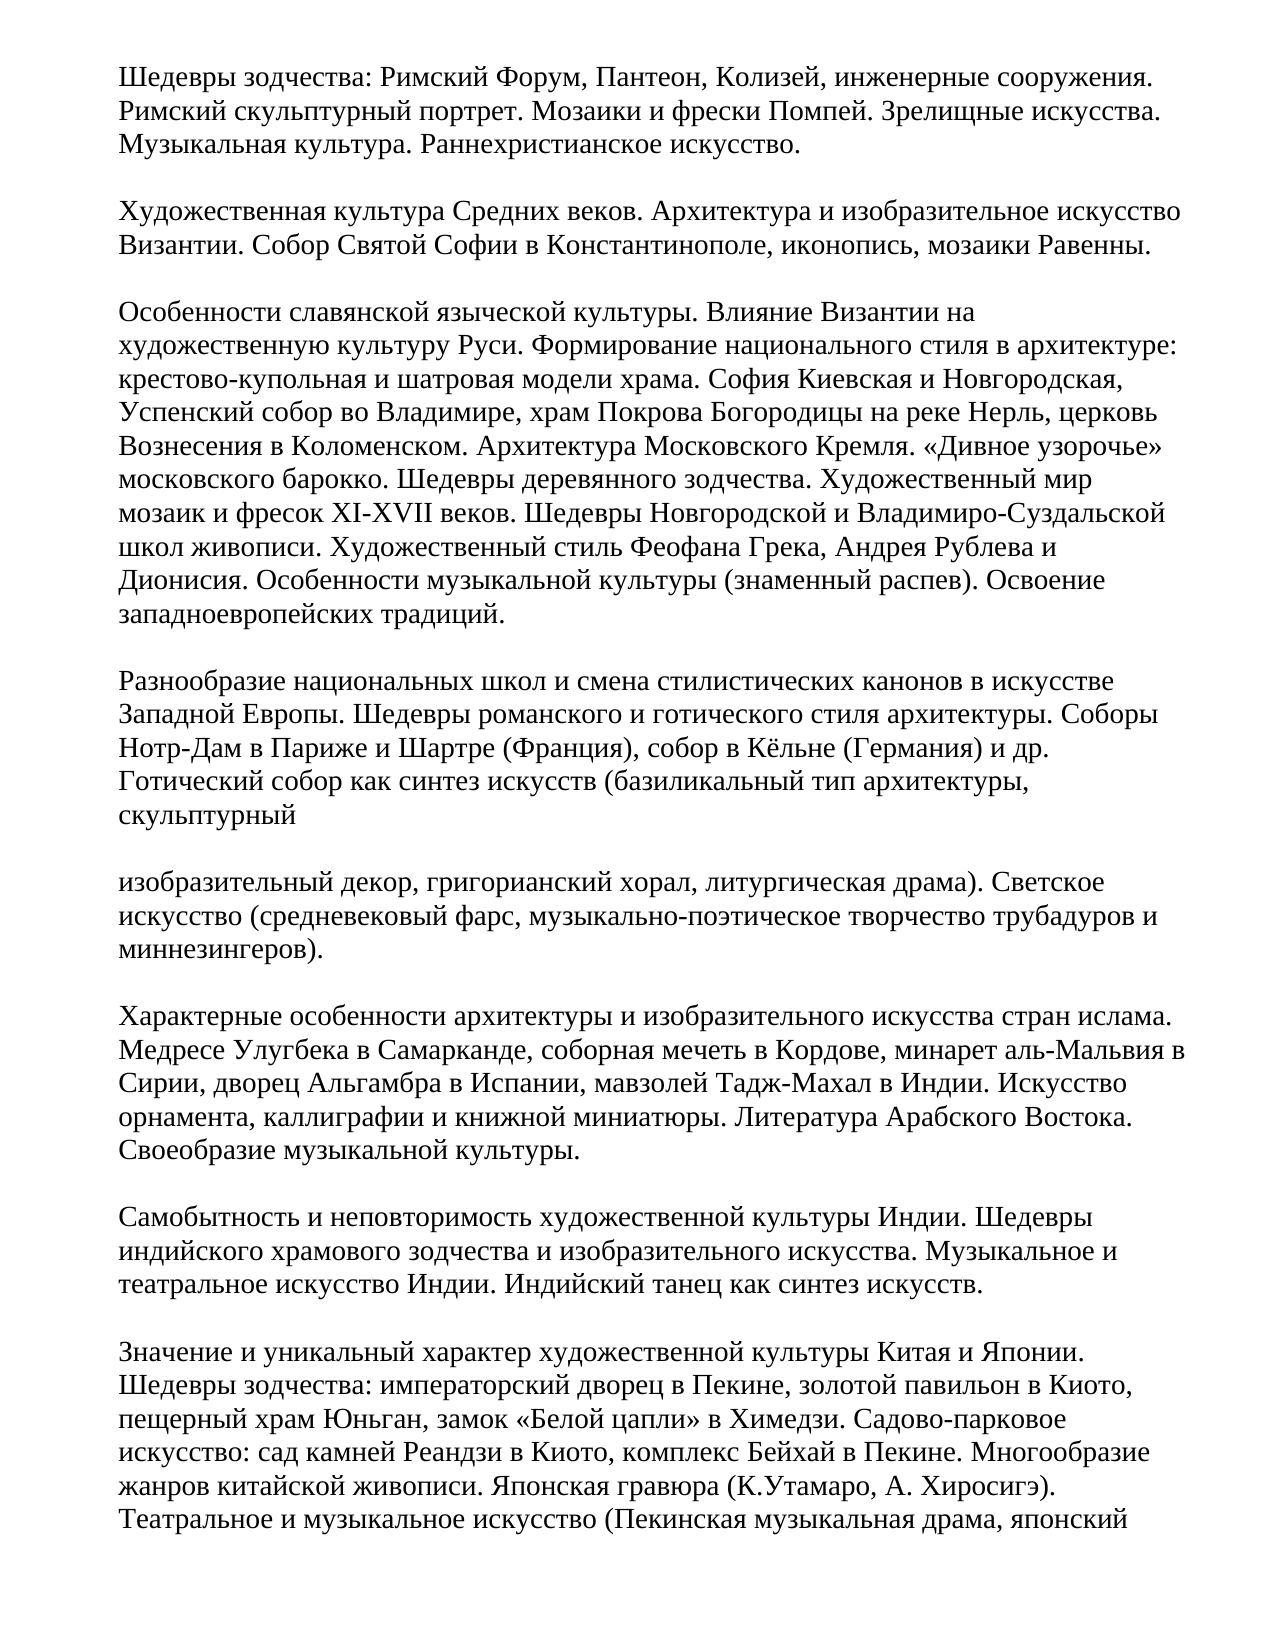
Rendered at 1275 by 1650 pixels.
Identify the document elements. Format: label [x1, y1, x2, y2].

text [118, 59, 1186, 1535]
